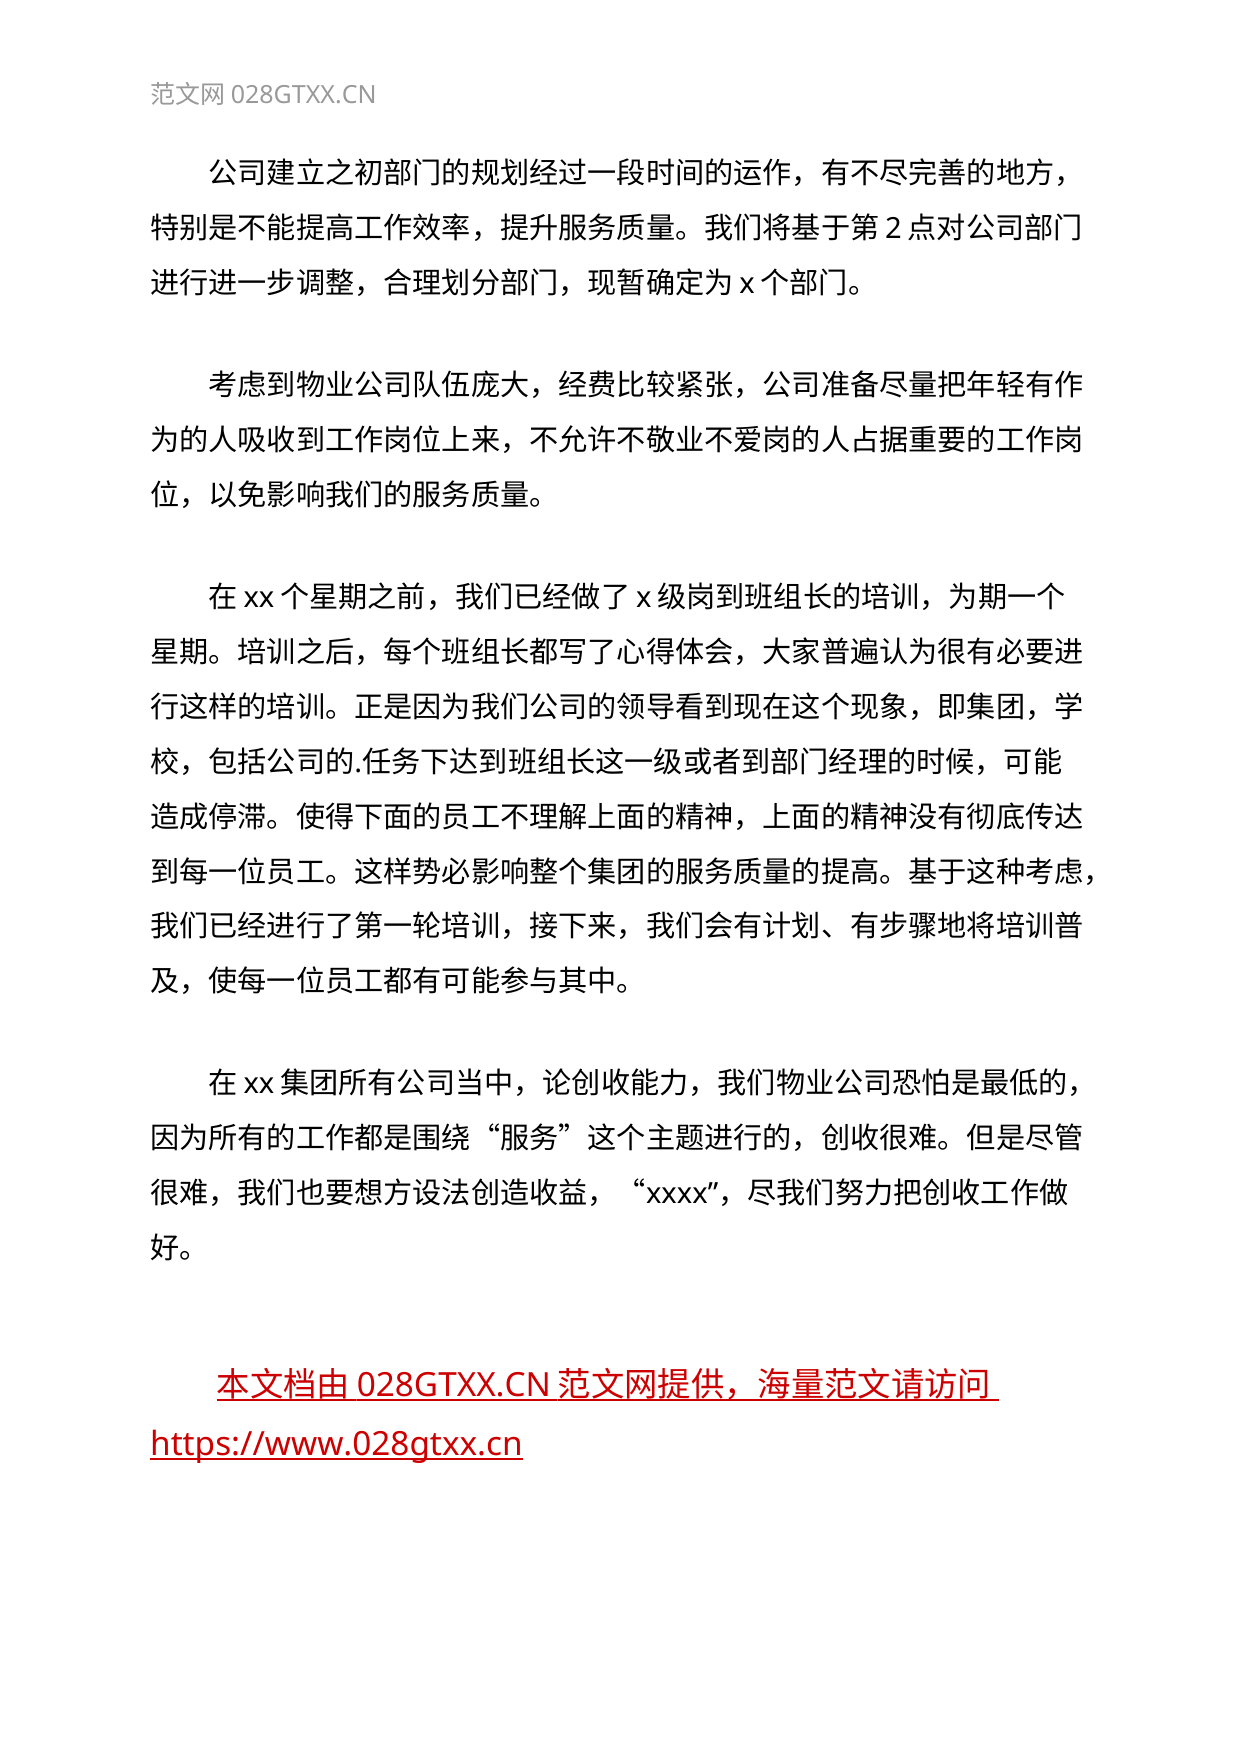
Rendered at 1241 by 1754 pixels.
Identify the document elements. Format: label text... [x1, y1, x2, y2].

text 考虑到物业公司队伍庞大，经费比较紧张，公司准备尽量把年轻有作为的人吸收到工作岗位上来，不允许不敬业不爱岗的人占据重要的工作岗位，以免影响我们的服务质量。 [150, 362, 1090, 514]
text 本文档由028GTXX.CN范文网提供，海量范文请访问 https://www.028gtxx.cn [150, 1358, 1090, 1465]
text 公司建立之初部门的规划经过一段时间的运作，有不尽完善的地方，特别是不能提高工作效率，提升服务质量。我们将基于第2点对公司部门进行进一步调整，合理划分部门，现暂确定为x个部门。 [150, 150, 1090, 302]
text 在xx集团所有公司当中，论创收能力，我们物业公司恐怕是最低的，因为所有的工作都是围绕“服务”这个主题进行的，创收很难。但是尽管很难，我们也要想方设法创造收益，“xxxx”，尽我们努力把创收工作做好。 [150, 1060, 1090, 1267]
text 在xx个星期之前，我们已经做了x级岗到班组长的培训，为期一个星期。培训之后，每个班组长都写了心得体会，大家普遍认为很有必要进行这样的培训。正是因为我们公司的领导看到现在这个现象，即集团，学校，包括公司的.任务下达到班组长这一级或者到部门经理的时候，可能造成停滞。使得下面的员工不理解上面的精神，上面的精神没有彻底传达到每一位员工。这样势必影响整个集团的服务质量的提高。基于这种考虑，我们已经进行了第一轮培训，接下来，我们会有计划、有步骤地将培训普及，使每一位员工都有可能参与其中。 [150, 573, 1090, 1000]
